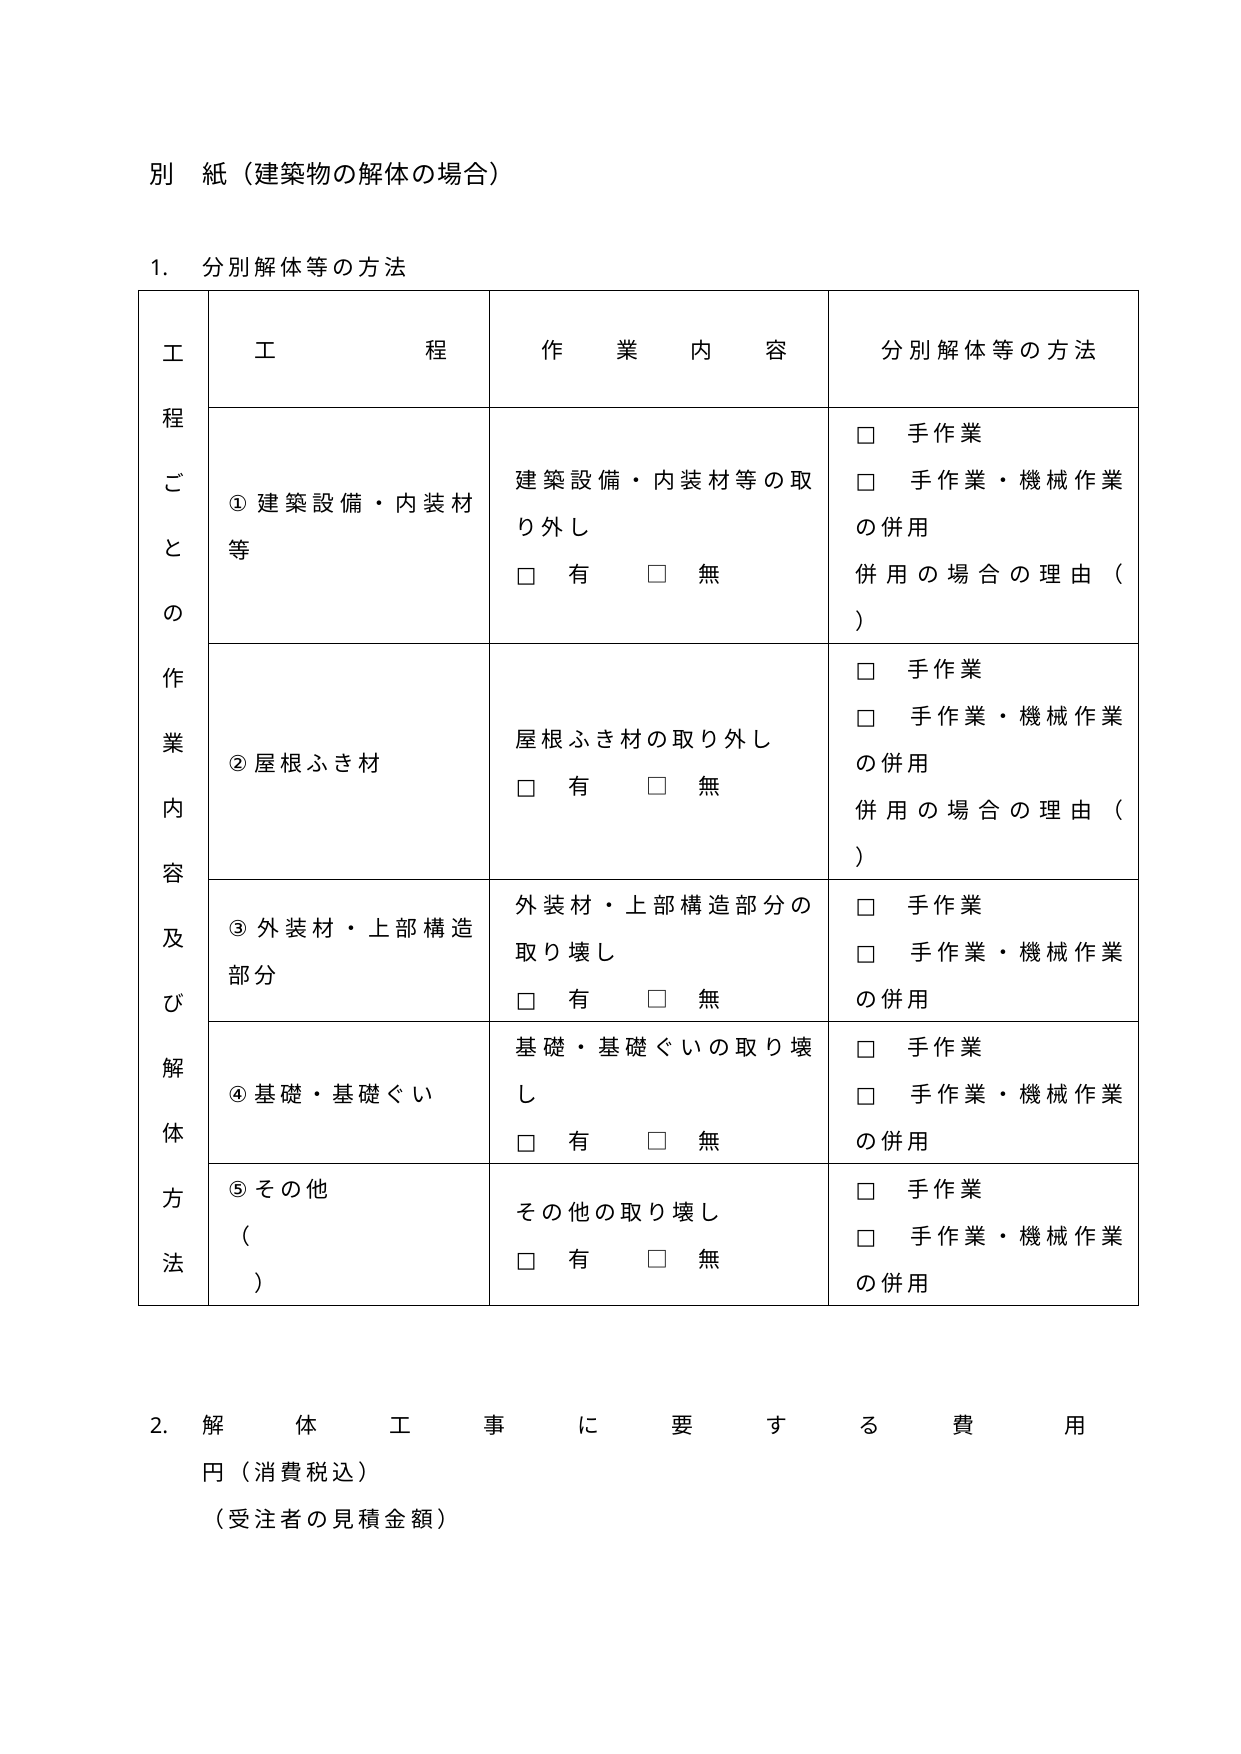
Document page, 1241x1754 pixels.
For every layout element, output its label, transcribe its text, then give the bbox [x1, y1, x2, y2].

table_cell 外装材・上部構造部分の取り壊し □ 有 □ 無 [490, 880, 828, 1021]
table_cell ② 屋根ふき材 [209, 644, 489, 879]
table_cell 基礎・基礎ぐいの取り壊し □ 有 □ 無 [490, 1022, 828, 1163]
table_cell ① 建築設備・内装材等 [209, 408, 489, 643]
table_header 工 程 [209, 291, 489, 407]
table_cell ⑤ その他 （ ） [209, 1164, 489, 1305]
list 分別解体等の方法 [149, 243, 1091, 290]
table_header 工程ごとの作業内容及び解体方法 [139, 291, 208, 1305]
table_cell □ 手作業 □ 手作業・機械作業の併用 併用の場合の理由（ ） [829, 644, 1138, 879]
table_cell □ 手作業 □ 手作業・機械作業の併用 [829, 1164, 1138, 1305]
table_cell 建築設備・内装材等の取り外し □ 有 □ 無 [490, 408, 828, 643]
table_cell □ 手作業 □ 手作業・機械作業の併用 併用の場合の理由（ ） [829, 408, 1138, 643]
table_cell □ 手作業 □ 手作業・機械作業の併用 [829, 880, 1138, 1021]
table_cell □ 手作業 □ 手作業・機械作業の併用 [829, 1022, 1138, 1163]
table_header 分別解体等の方法 [829, 291, 1138, 407]
table_cell ③ 外装材・上部構造部分 [209, 880, 489, 1021]
list 解体工事に要する費用 円（消費税込） [149, 1400, 1091, 1494]
text 別 紙（建築物の解体の場合） [149, 149, 1091, 196]
table_cell 屋根ふき材の取り外し □ 有 □ 無 [490, 644, 828, 879]
text （受注者の見積金額） [149, 1494, 1091, 1541]
table_cell その他の取り壊し □ 有 □ 無 [490, 1164, 828, 1305]
table_header 作業内容 [490, 291, 828, 407]
table_cell ④ 基礎・基礎ぐい [209, 1022, 489, 1163]
